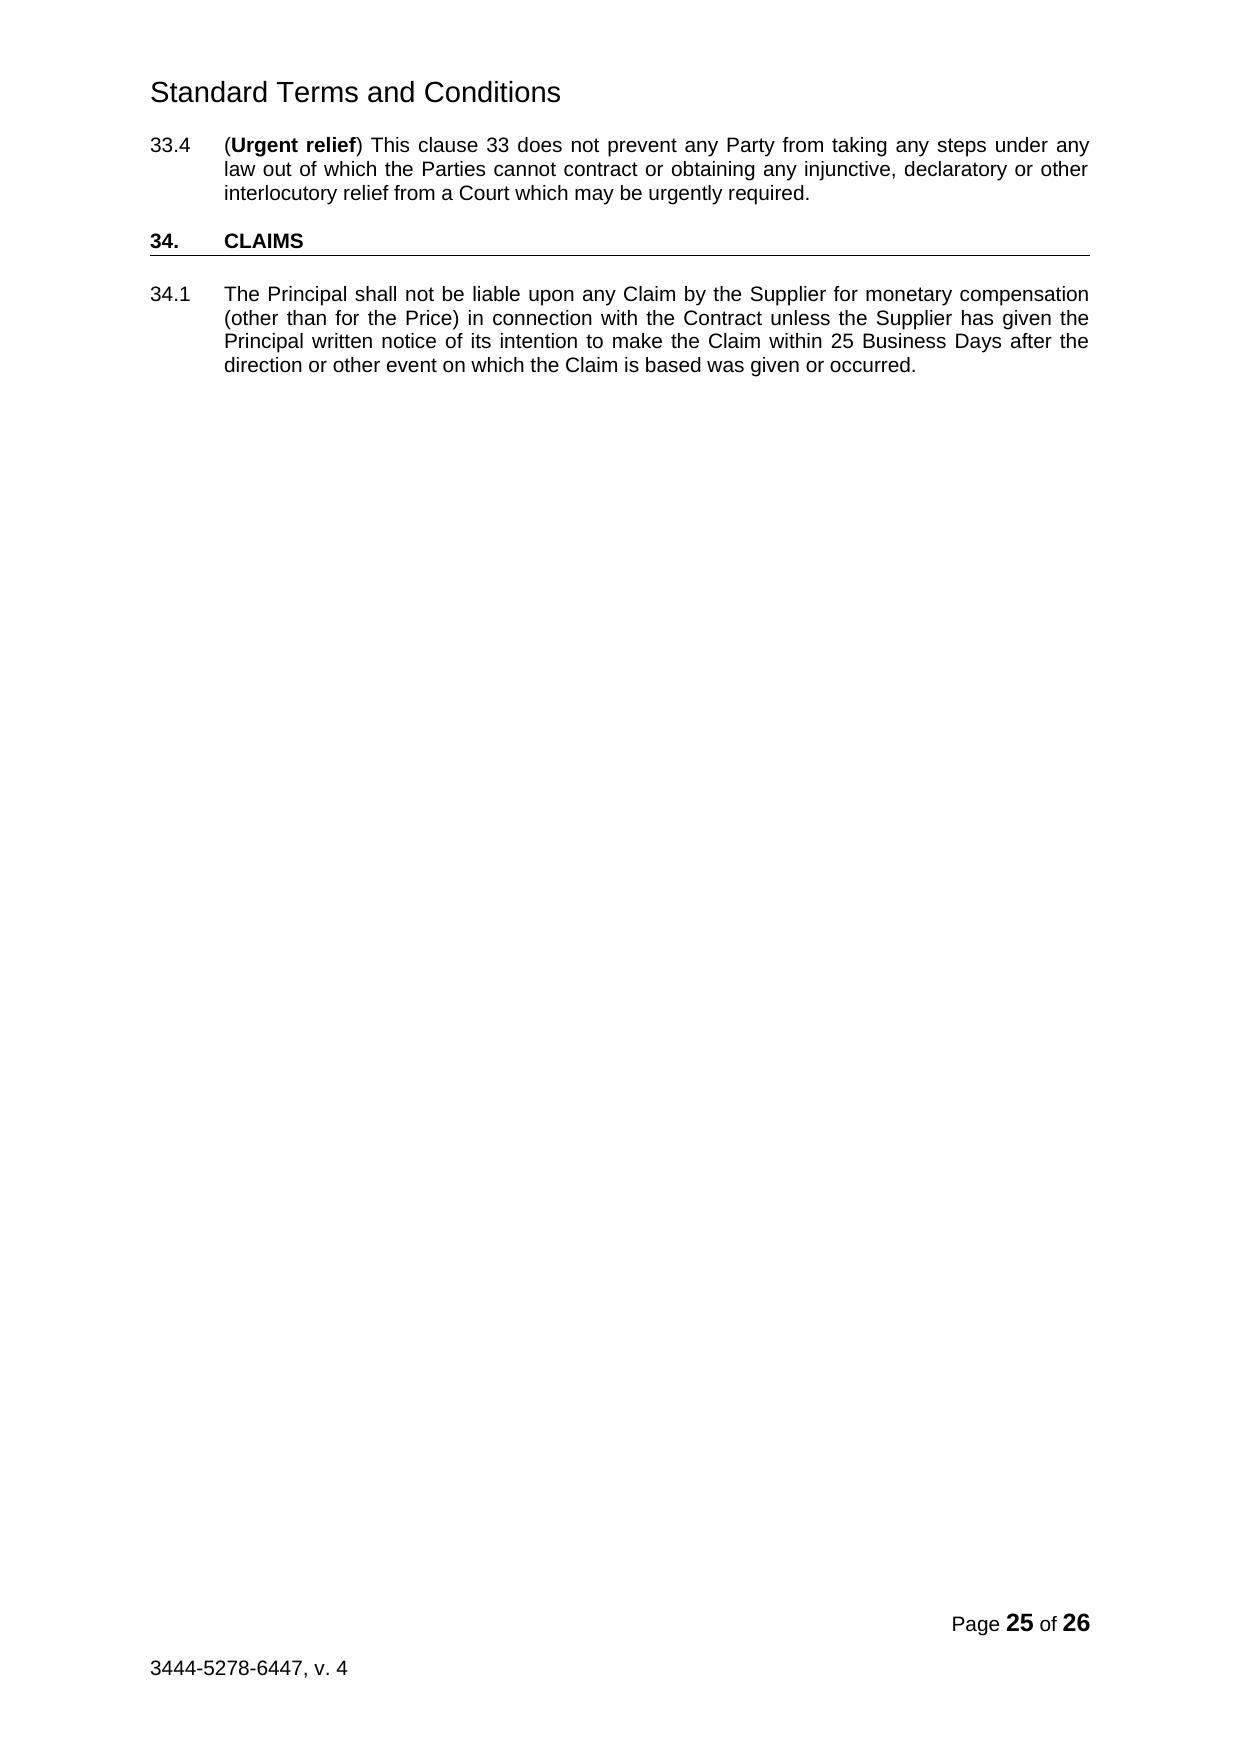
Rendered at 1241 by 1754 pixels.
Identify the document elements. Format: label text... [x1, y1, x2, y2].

text The Principal shall not be liable upon any Claim by the Supplier for monetary compensation (other than for the Price) in connection with the Contract unless the Supplier has given the Principal written notice of its intention to make the Claim within 25 Business Days after the direction or other event on which the Claim is based was given or occurred. [150, 281, 1090, 377]
text Claims [150, 229, 1090, 255]
text (Urgent relief) This clause 33 does not prevent any Party from taking any steps under any law out of which the Parties cannot contract or obtaining any injunctive, declaratory or other interlocutory relief from a Court which may be urgently required. [150, 132, 1090, 204]
